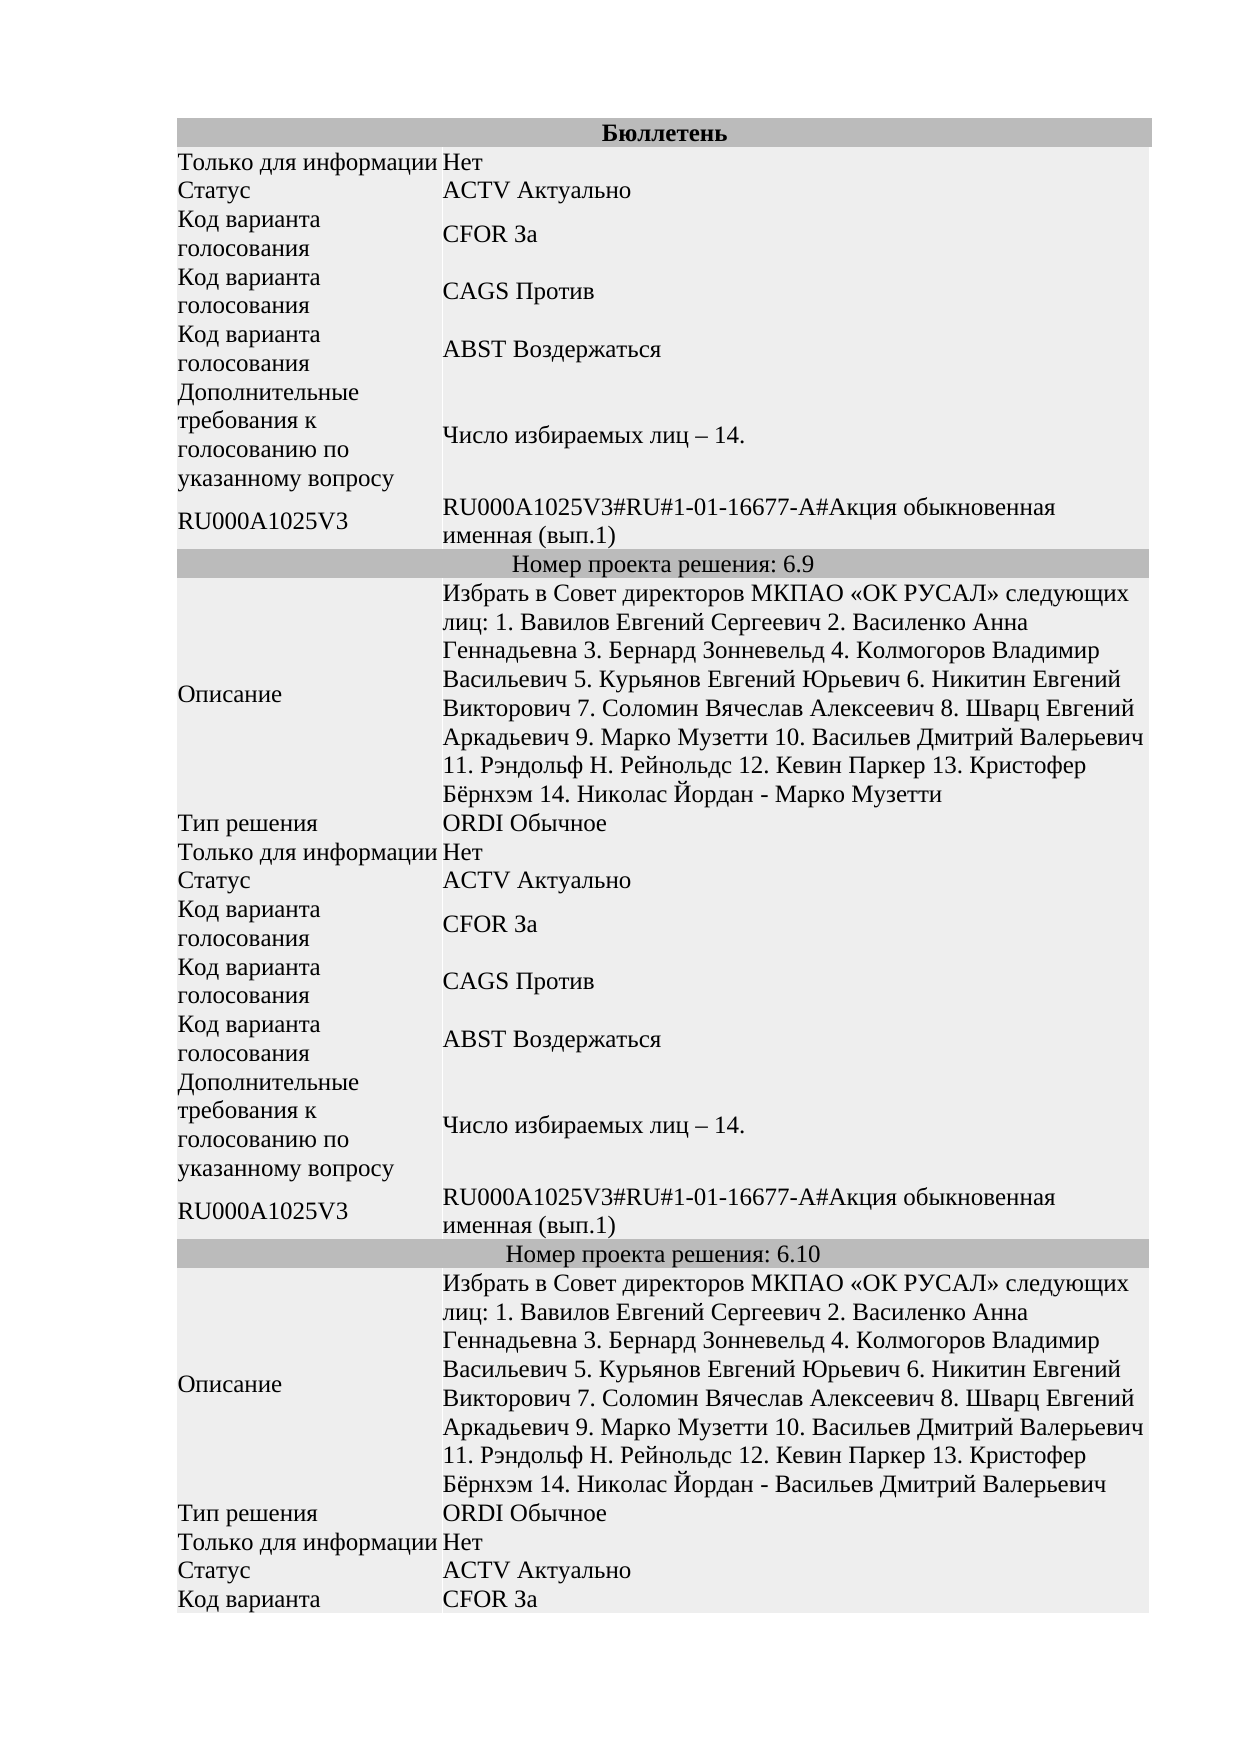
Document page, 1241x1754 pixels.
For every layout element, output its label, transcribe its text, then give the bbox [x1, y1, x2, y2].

table_cell CFOR За [443, 894, 1149, 952]
table_cell Описание [177, 578, 442, 808]
table_cell ORDI Обычное [443, 808, 1149, 837]
table_cell RU000A1025V3#RU#1-01-16677-A#Акция обыкновенная именная (вып.1) [443, 1182, 1149, 1239]
table_cell Тип решения [177, 808, 442, 837]
table_cell CFOR За [443, 1584, 1149, 1613]
table_cell Только для информации [177, 147, 442, 176]
table_cell Код варианта голосования [177, 1009, 442, 1067]
table_cell Дополнительные требования к голосованию по указанному вопросу [177, 1067, 442, 1182]
table_cell ABST Воздержаться [443, 319, 1149, 377]
table_cell Код варианта голосования [177, 894, 442, 952]
table_cell Код варианта голосования [177, 262, 442, 319]
table_cell Избрать в Совет директоров МКПАО «ОК РУСАЛ» следующих лиц: 1. Вавилов Евгений Сергеевич 2. Василенко Анна Геннадьевна 3. Бернард Зонневельд 4. Колмогоров Владимир Васильевич 5. Курьянов Евгений Юрьевич 6. Никитин Евгений Викторович 7. Соломин Вячеслав Алексеевич 8. Шварц Евгений Аркадьевич 9. Марко Музетти 10. Васильев Дмитрий Валерьевич 11. Рэндольф Н. Рейнольдс 12. Кевин Паркер 13. Кристофер Бёрнхэм 14. Николас Йордан - Васильев Дмитрий Валерьевич [443, 1268, 1149, 1498]
table_cell Тип решения [177, 1498, 442, 1527]
table_cell ACTV Актуально [443, 176, 1149, 204]
table_cell Статус [177, 866, 442, 894]
table_cell RU000A1025V3 [177, 492, 442, 549]
table_cell Нет [443, 1527, 1149, 1556]
table_cell Число избираемых лиц – 14. [443, 1067, 1149, 1182]
table_cell ABST Воздержаться [443, 1009, 1149, 1067]
table_cell Нет [443, 147, 1149, 176]
table_cell Избрать в Совет директоров МКПАО «ОК РУСАЛ» следующих лиц: 1. Вавилов Евгений Сергеевич 2. Василенко Анна Геннадьевна 3. Бернард Зонневельд 4. Колмогоров Владимир Васильевич 5. Курьянов Евгений Юрьевич 6. Никитин Евгений Викторович 7. Соломин Вячеслав Алексеевич 8. Шварц Евгений Аркадьевич 9. Марко Музетти 10. Васильев Дмитрий Валерьевич 11. Рэндольф Н. Рейнольдс 12. Кевин Паркер 13. Кристофер Бёрнхэм 14. Николас Йордан - Марко Музетти [443, 578, 1149, 808]
table_cell CFOR За [443, 204, 1149, 262]
table_cell ACTV Актуально [443, 1556, 1149, 1584]
table_cell Число избираемых лиц – 14. [443, 377, 1149, 492]
table_cell Код варианта голосования [177, 1584, 442, 1613]
table_cell Статус [177, 1556, 442, 1584]
table_cell Номер проекта решения: 6.10 [177, 1239, 1149, 1268]
table_cell ACTV Актуально [443, 866, 1149, 894]
table_cell RU000A1025V3 [177, 1182, 442, 1239]
table_cell CAGS Против [443, 952, 1149, 1009]
table_cell Номер проекта решения: 6.9 [177, 549, 1149, 578]
table_cell Код варианта голосования [177, 952, 442, 1009]
table_cell Дополнительные требования к голосованию по указанному вопросу [177, 377, 442, 492]
table_cell Статус [177, 176, 442, 204]
table_cell Только для информации [177, 1527, 442, 1556]
table_cell Нет [443, 837, 1149, 866]
table_cell ORDI Обычное [443, 1498, 1149, 1527]
table_cell RU000A1025V3#RU#1-01-16677-A#Акция обыкновенная именная (вып.1) [443, 492, 1149, 549]
table_cell Только для информации [177, 837, 442, 866]
table_header Бюллетень [177, 118, 1152, 147]
table_cell Код варианта голосования [177, 319, 442, 377]
table_cell Описание [177, 1268, 442, 1498]
table_cell CAGS Против [443, 262, 1149, 319]
table_cell Код варианта голосования [177, 204, 442, 262]
